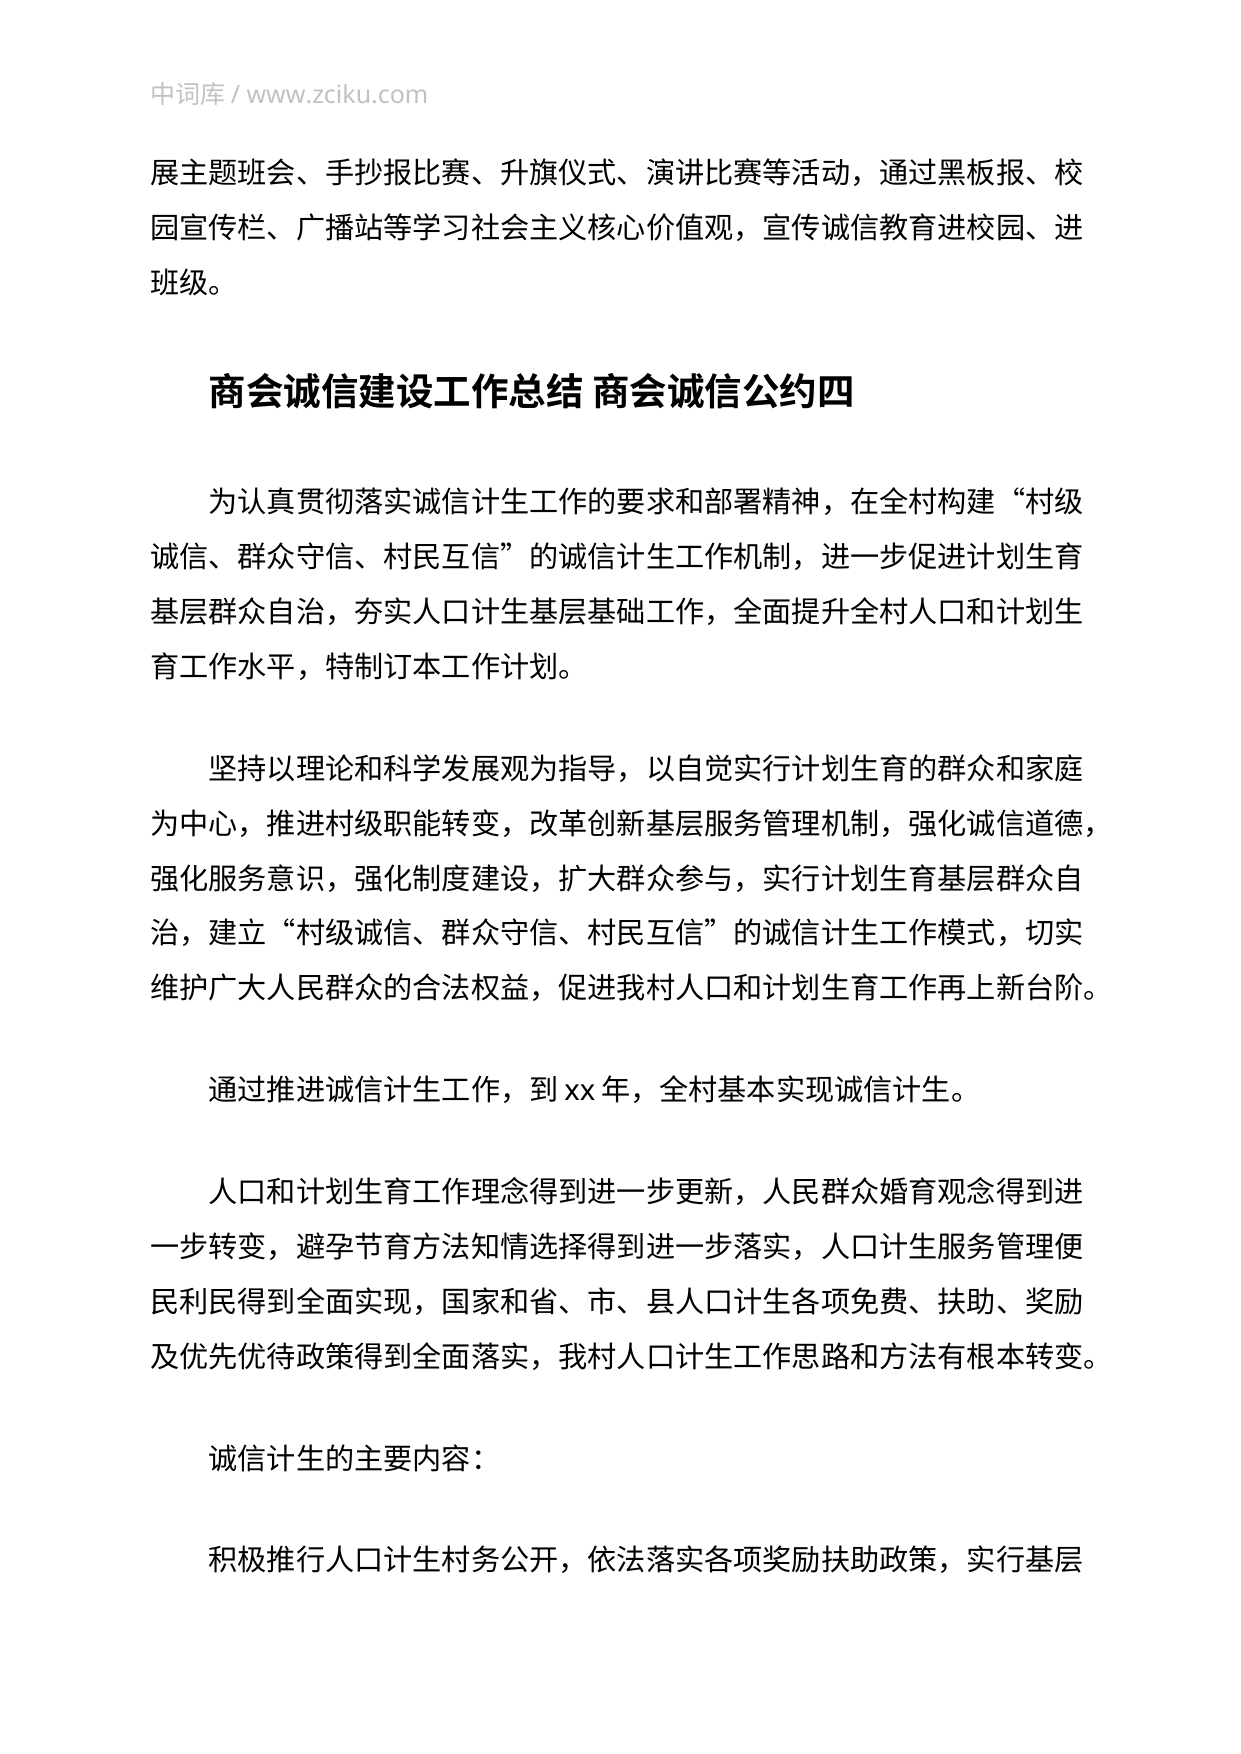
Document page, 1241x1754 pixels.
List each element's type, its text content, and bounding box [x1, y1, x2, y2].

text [150, 1537, 1090, 1579]
text 商会诚信建设工作总结 商会诚信公约四 [150, 362, 1090, 416]
text 人口和计划生育工作理念得到进一步更新，人民群众婚育观念得到进一步转变，避孕节育方法知情选择得到进一步落实，人口计生服务管理便民利民得到全面实现，国家和省、市、县人口计生各项免费、扶助、奖励及优先优待政策得到全面落实，我村人口计生工作思路和方法有根本转变。 [150, 1169, 1090, 1376]
text 诚信计生的主要内容： [150, 1435, 1090, 1477]
text 坚持以理论和科学发展观为指导，以自觉实行计划生育的群众和家庭为中心，推进村级职能转变，改革创新基层服务管理机制，强化诚信道德，强化服务意识，强化制度建设，扩大群众参与，实行计划生育基层群众自治，建立“村级诚信、群众守信、村民互信”的诚信计生工作模式，切实维护广大人民群众的合法权益，促进我村人口和计划生育工作再上新台阶。 [150, 745, 1090, 1007]
text 为认真贯彻落实诚信计生工作的要求和部署精神，在全村构建“村级诚信、群众守信、村民互信”的诚信计生工作机制，进一步促进计划生育基层群众自治，夯实人口计生基层基础工作，全面提升全村人口和计划生育工作水平，特制订本工作计划。 [150, 479, 1090, 686]
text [150, 150, 1090, 302]
text 通过推进诚信计生工作，到xx年，全村基本实现诚信计生。 [150, 1067, 1090, 1109]
